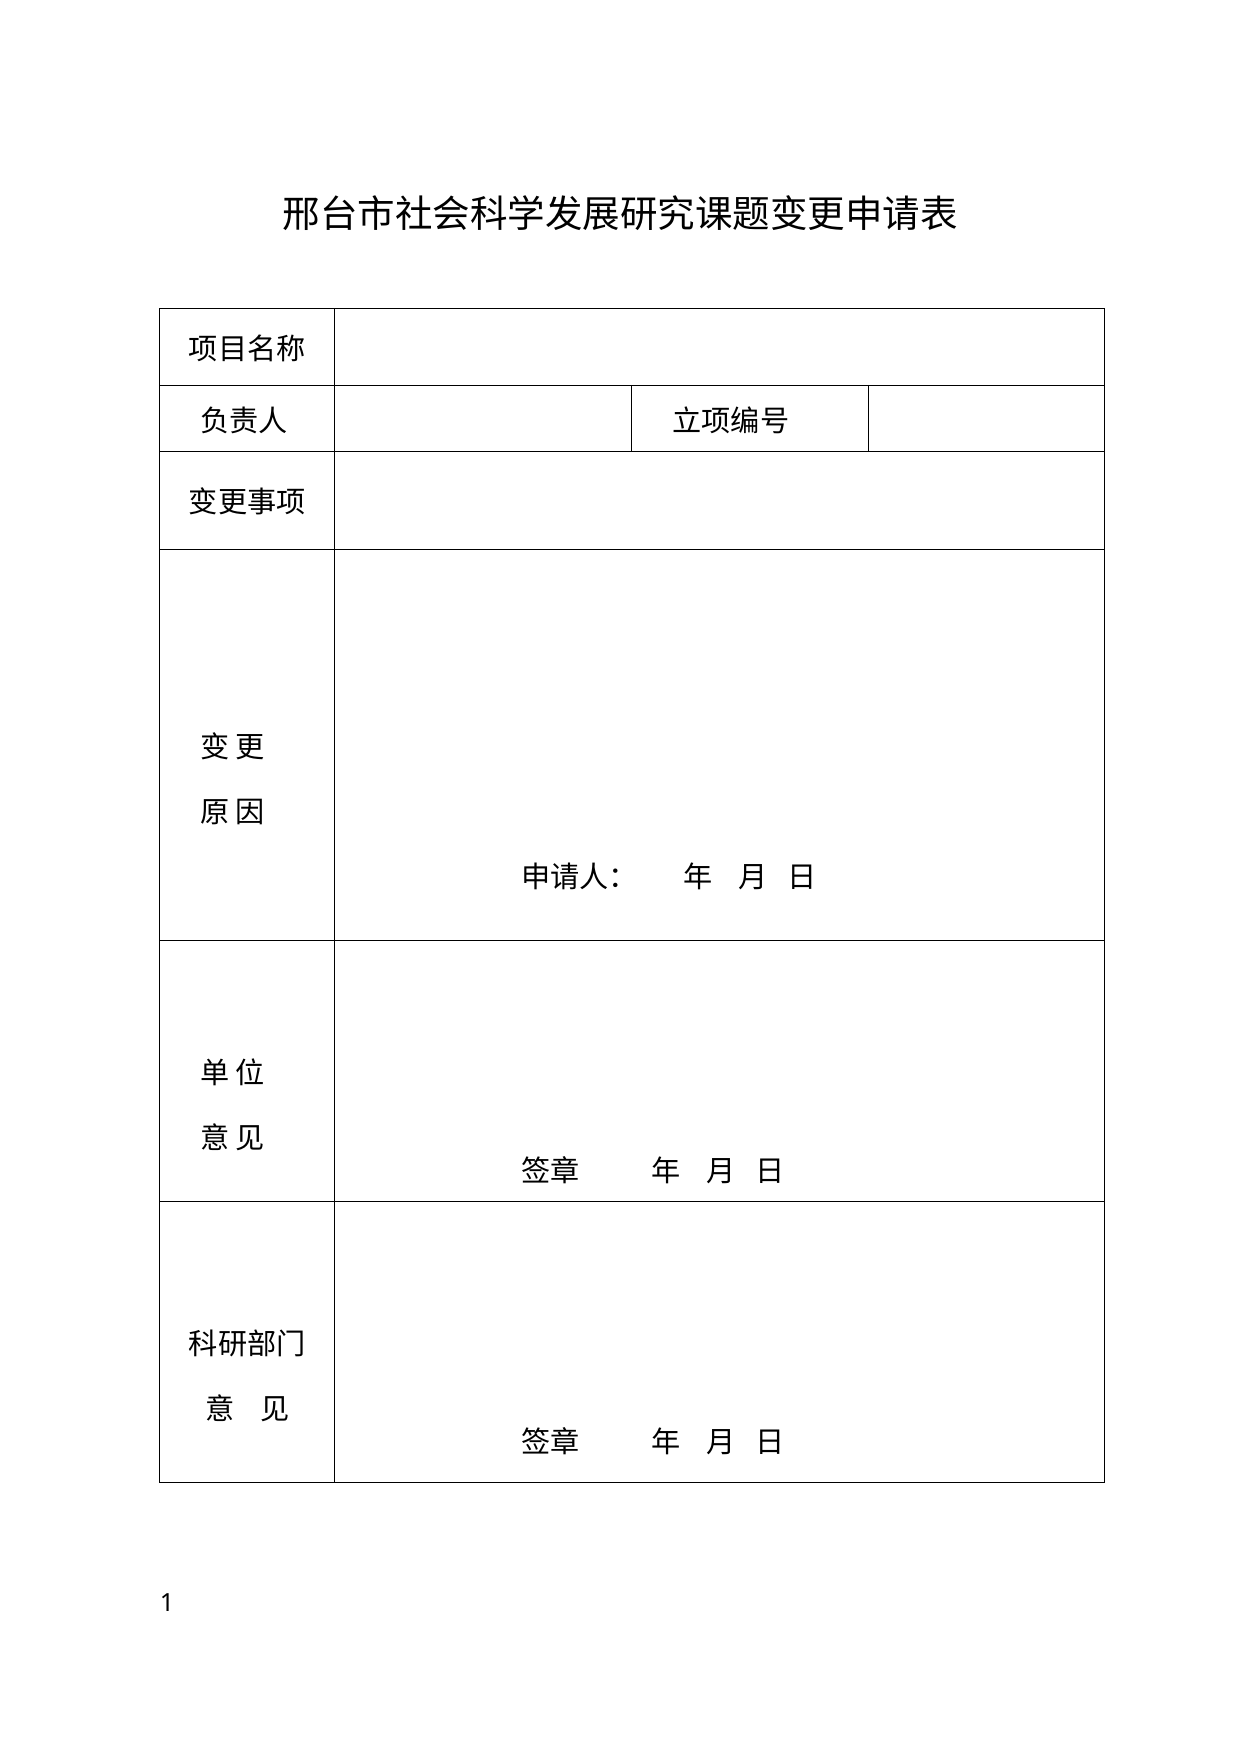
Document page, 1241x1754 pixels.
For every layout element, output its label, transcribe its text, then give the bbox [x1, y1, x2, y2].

table_cell 科研部门 意 见 [160, 1202, 334, 1482]
table_cell [869, 386, 1104, 451]
table_header 项目名称 [160, 309, 334, 385]
text 邢台市社会科学发展研究课题变更申请表 [159, 178, 1081, 243]
table_cell [335, 452, 1104, 548]
table_cell 签章 年 月 日 [335, 1202, 1104, 1482]
table_cell 负责人 [160, 386, 334, 451]
table_cell 单 位 意 见 [160, 941, 334, 1201]
table_cell 变更事项 [160, 452, 334, 548]
table_cell 变 更 原 因 [160, 550, 334, 940]
table_cell 立项编号 [632, 386, 868, 451]
table_cell 签章 年 月 日 [335, 941, 1104, 1201]
table_header [335, 309, 1104, 385]
table_cell 申请人： 年 月 日 [335, 550, 1104, 940]
table_cell [335, 386, 631, 451]
